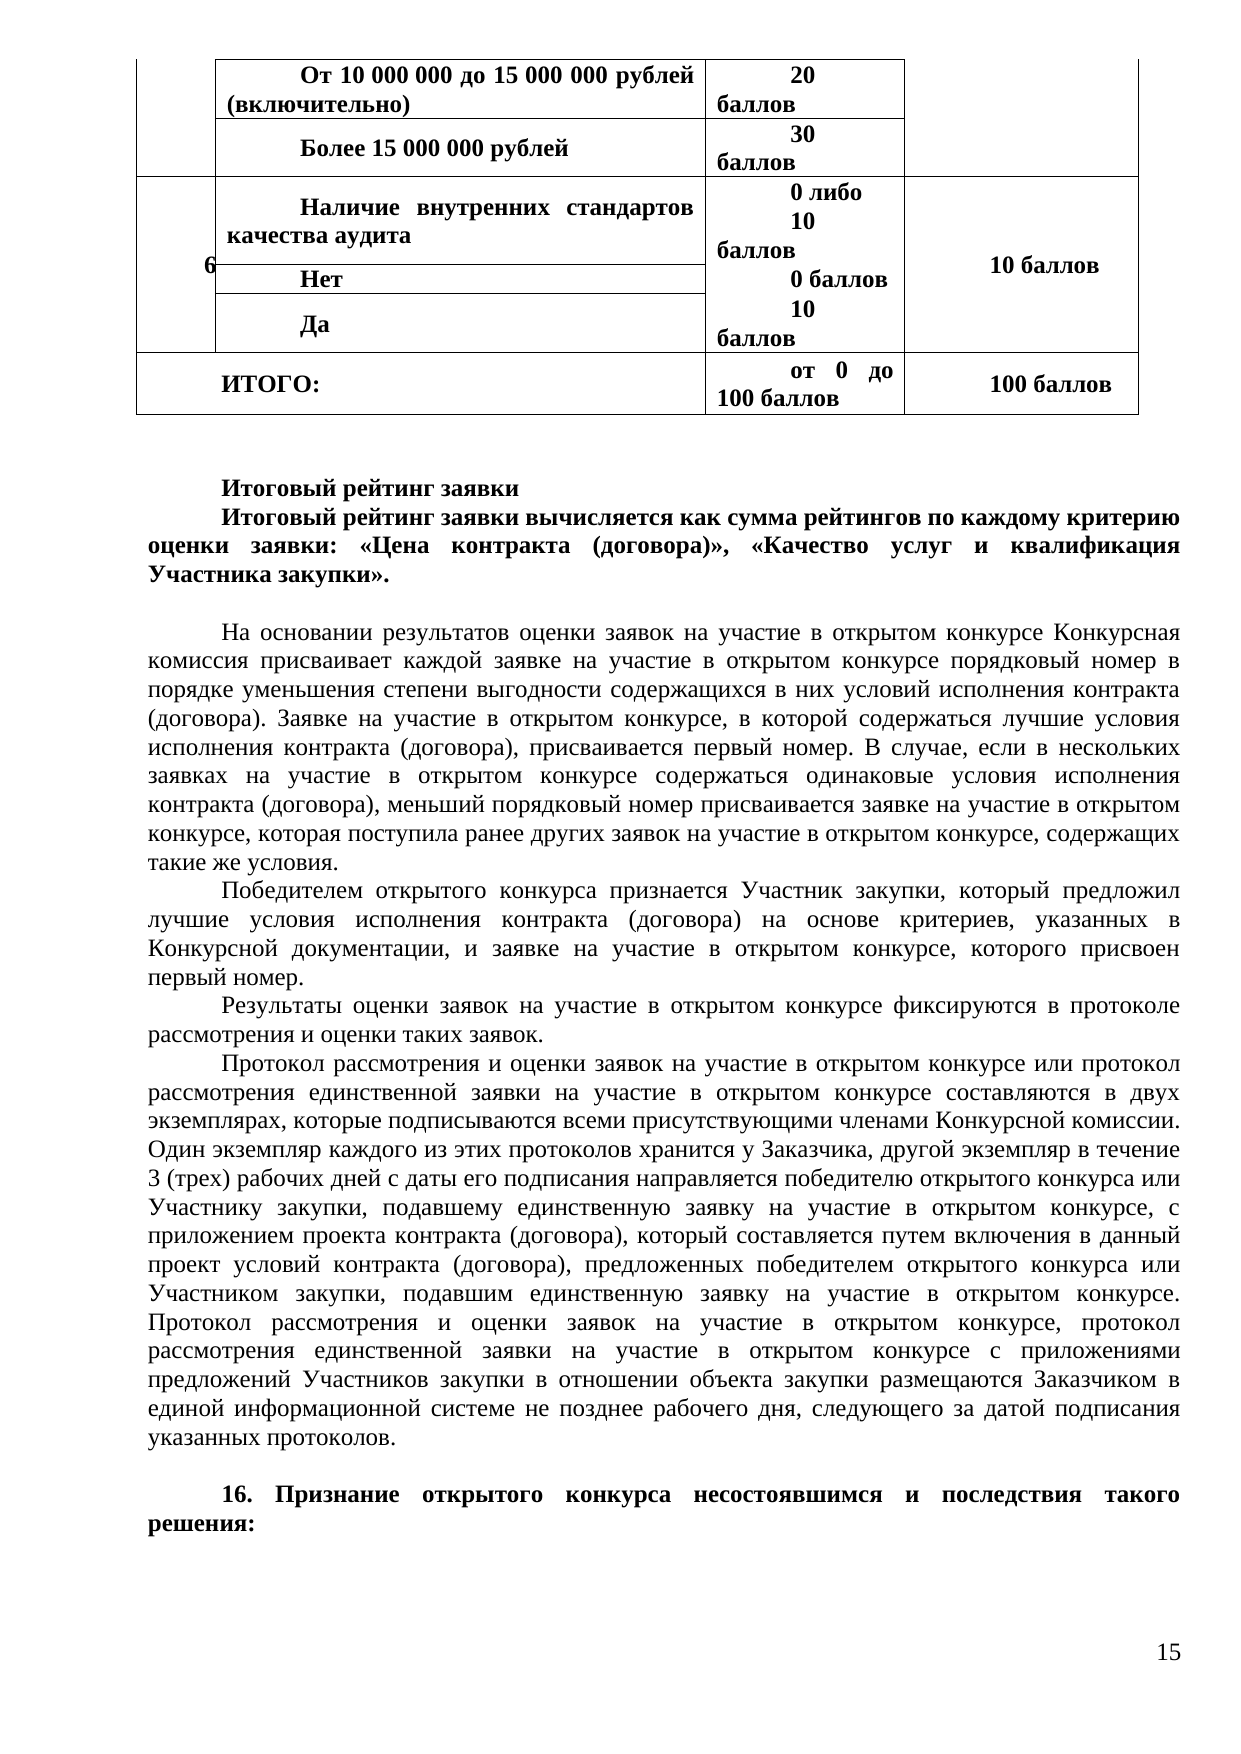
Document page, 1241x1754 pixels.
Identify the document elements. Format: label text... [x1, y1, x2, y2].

table_cell 0 баллов [706, 264, 904, 293]
text Результаты оценки заявок на участие в открытом конкурсе фиксируются в протоколе рассмотрения и оценки таких заявок. [148, 990, 1181, 1048]
table_cell Да [216, 294, 705, 352]
text 16. Признание открытого конкурса несостоявшимся и последствия такого решения: [148, 1479, 1181, 1537]
table_cell От 10 000 000 до 15 000 000 рублей (включительно) [216, 60, 705, 118]
table_cell Более 15 000 000 рублей [216, 119, 705, 176]
table_cell 30 баллов [706, 119, 904, 176]
table_cell Наличие внутренних стандартов качества аудита [216, 177, 705, 263]
table_cell 10 баллов [905, 177, 1138, 352]
text Итоговый рейтинг заявки [148, 473, 1181, 502]
table_cell 100 баллов [905, 353, 1138, 414]
table_cell от 0 до 100 баллов [706, 353, 904, 414]
text Протокол рассмотрения и оценки заявок на участие в открытом конкурсе или протокол рассмотрения единственной заявки на участие в открытом конкурсе составляются в двух экземплярах, которые подписываются всеми присутствующими членами Конкурсной комиссии. Один экземпляр каждого из этих протоколов хранится у Заказчика, другой экземпляр в течение 3 (трех) рабочих дней с даты его подписания направляется победителю открытого конкурса или Участнику закупки, подавшему единственную заявку на участие в открытом конкурсе, с приложением проекта контракта (договора), который составляется путем включения в данный проект условий контракта (договора), предложенных победителем открытого конкурса или Участником закупки, подавшим единственную заявку на участие в открытом конкурсе. Протокол рассмотрения и оценки заявок на участие в открытом конкурсе, протокол рассмотрения единственной заявки на участие в открытом конкурсе с приложениями предложений Участников закупки в отношении объекта закупки размещаются Заказчиком в единой информационной системе не позднее рабочего дня, следующего за датой подписания указанных протоколов. [148, 1048, 1181, 1450]
text Победителем открытого конкурса признается Участник закупки, который предложил лучшие условия исполнения контракта (договора) на основе критериев, указанных в Конкурсной документации, и заявке на участие в открытом конкурсе, которого присвоен первый номер. [148, 875, 1181, 990]
table_cell Нет [216, 265, 705, 293]
table_cell 20 баллов [706, 60, 904, 118]
table_cell ИТОГО: [137, 353, 705, 414]
text Итоговый рейтинг заявки вычисляется как сумма рейтингов по каждому критерию оценки заявки: «Цена контракта (договора)», «Качество услуг и квалификация Участника закупки». [148, 502, 1181, 588]
table_cell 10 баллов [706, 293, 904, 352]
text На основании результатов оценки заявок на участие в открытом конкурсе Конкурсная комиссия присваивает каждой заявке на участие в открытом конкурсе порядковый номер в порядке уменьшения степени выгодности содержащихся в них условий исполнения контракта (договора). Заявке на участие в открытом конкурсе, в которой содержаться лучшие условия исполнения контракта (договора), присваивается первый номер. В случае, если в нескольких заявках на участие в открытом конкурсе содержаться одинаковые условия исполнения контракта (договора), меньший порядковый номер присваивается заявке на участие в открытом конкурсе, которая поступила ранее других заявок на участие в открытом конкурсе, содержащих такие же условия. [148, 617, 1181, 875]
table_cell 6 [137, 177, 215, 352]
table_cell 0 либо 10 баллов [706, 177, 904, 263]
